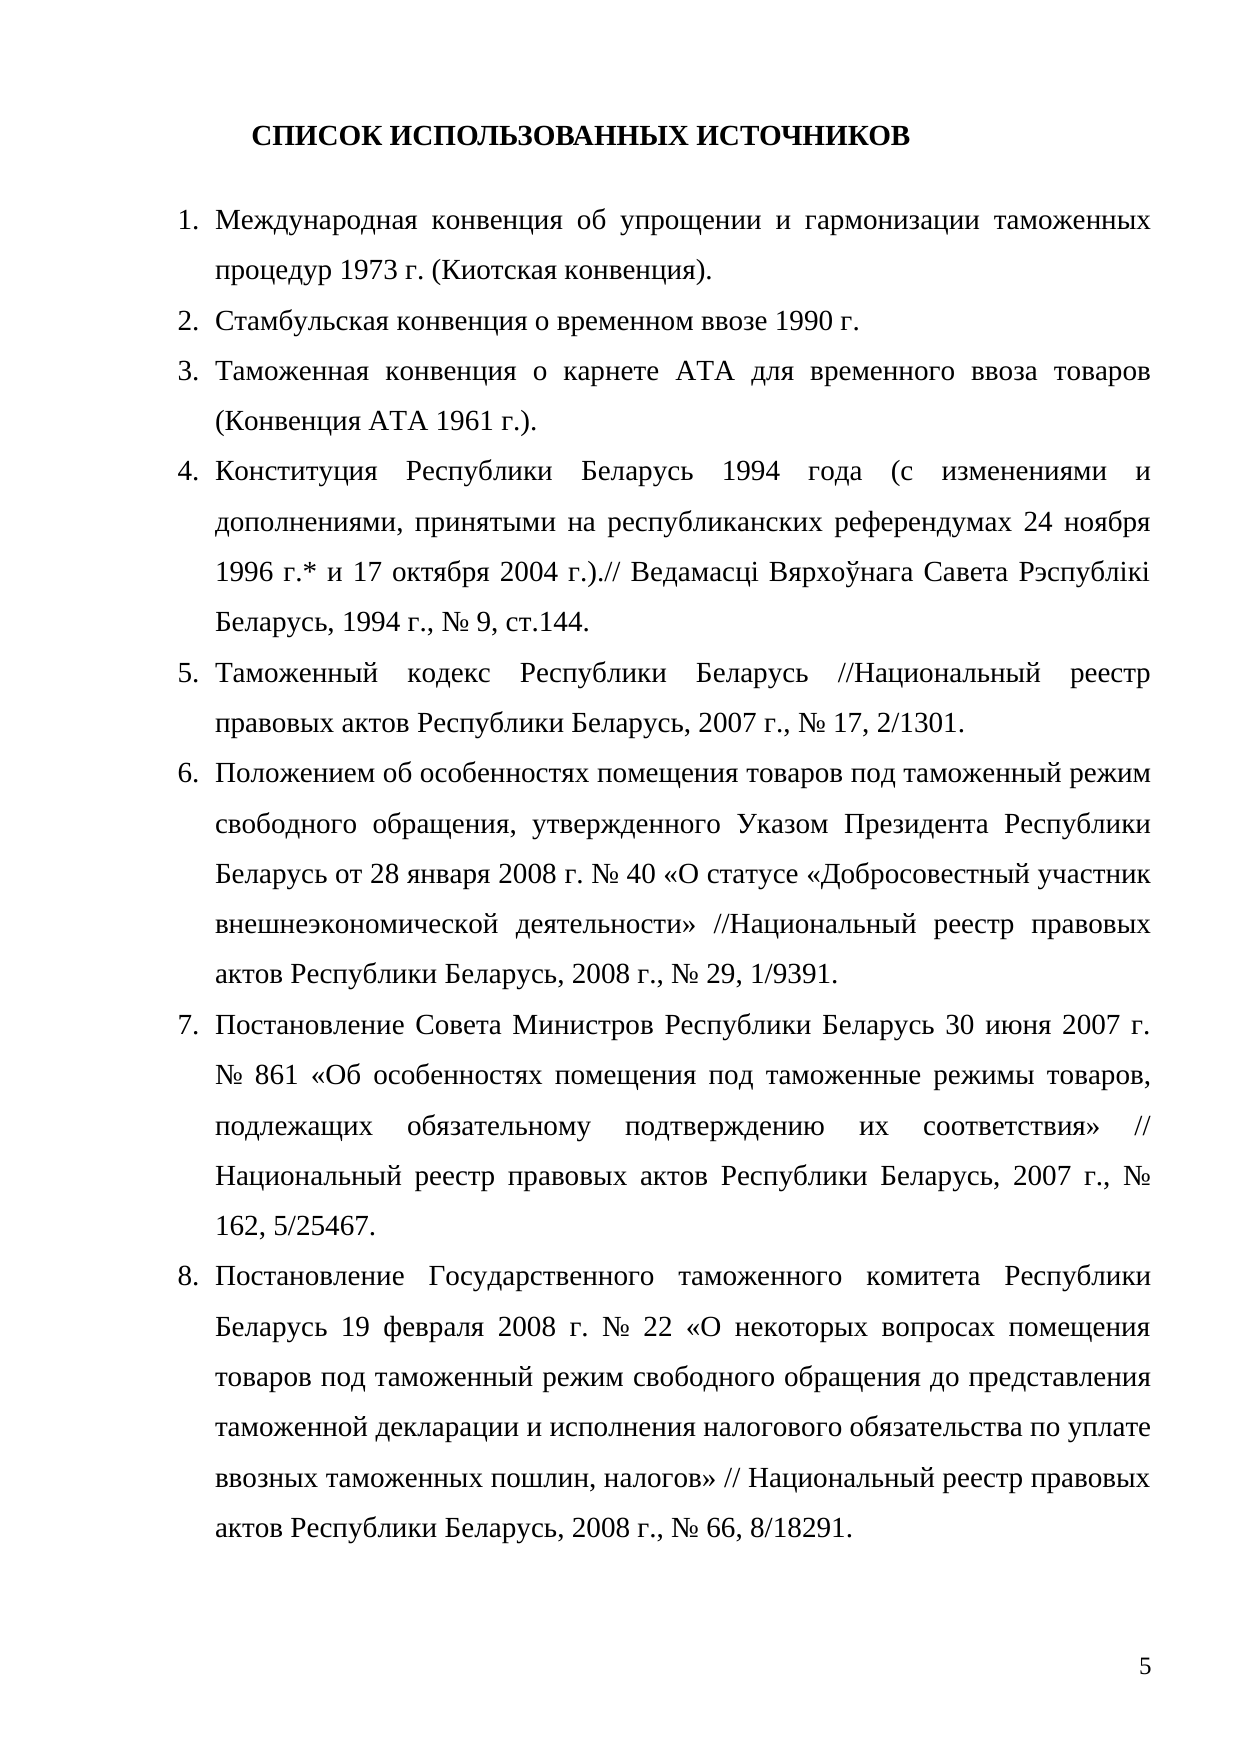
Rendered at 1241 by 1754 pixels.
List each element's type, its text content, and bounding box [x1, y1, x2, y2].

list Положением об особенностях помещения товаров под таможенный режим свободного обращения, утвержденного Указом Президента Республики Беларусь от 28 января 2008 г. № 40 «О статусе «Добросовестный участник внешнеэкономической деятельности» //Национальный реестр правовых актов Республики Беларусь, 2008 г., № 29, 1/9391. [177, 755, 1152, 990]
list Постановление Совета Министров Республики Беларусь 30 июня 2007 г. № 861 «Об особенностях помещения под таможенные режимы товаров, подлежащих обязательному подтверждению их соответствия» // Национальный реестр правовых актов Республики Беларусь, 2007 г., № 162, 5/25467. [177, 1007, 1152, 1242]
subtitle СПИСОК ИСПОЛЬЗОВАННЫХ ИСТОЧНИКОВ [177, 118, 1152, 152]
list Таможенный кодекс Республики Беларусь //Национальный реестр правовых актов Республики Беларусь, 2007 г., № 17, 2/1301. [177, 655, 1152, 739]
list Таможенная конвенция о карнете АТА для временного ввоза товаров (Конвенция АТА 1961 г.). [177, 353, 1152, 437]
list Конституция Республики Беларусь 1994 года (с изменениями и дополнениями, принятыми на республиканских референдумах 24 ноября 1996 г.* и 17 октября 2004 г.).// Ведамасцi Вярхоўнага Савета Рэспублiкi Беларусь, 1994 г., № 9, ст.144. [177, 453, 1152, 638]
list Стамбульская конвенция о временном ввозе 1990 г. [177, 303, 1152, 336]
list Постановление Государственного таможенного комитета Республики Беларусь 19 февраля 2008 г. № 22 «О некоторых вопросах помещения товаров под таможенный режим свободного обращения до представления таможенной декларации и исполнения налогового обязательства по уплате ввозных таможенных пошлин, налогов» // Национальный реестр правовых актов Республики Беларусь, 2008 г., № 66, 8/18291. [177, 1258, 1152, 1544]
list Международная конвенция об упрощении и гармонизации таможенных процедур 1973 г. (Киотская конвенция). [177, 202, 1152, 286]
